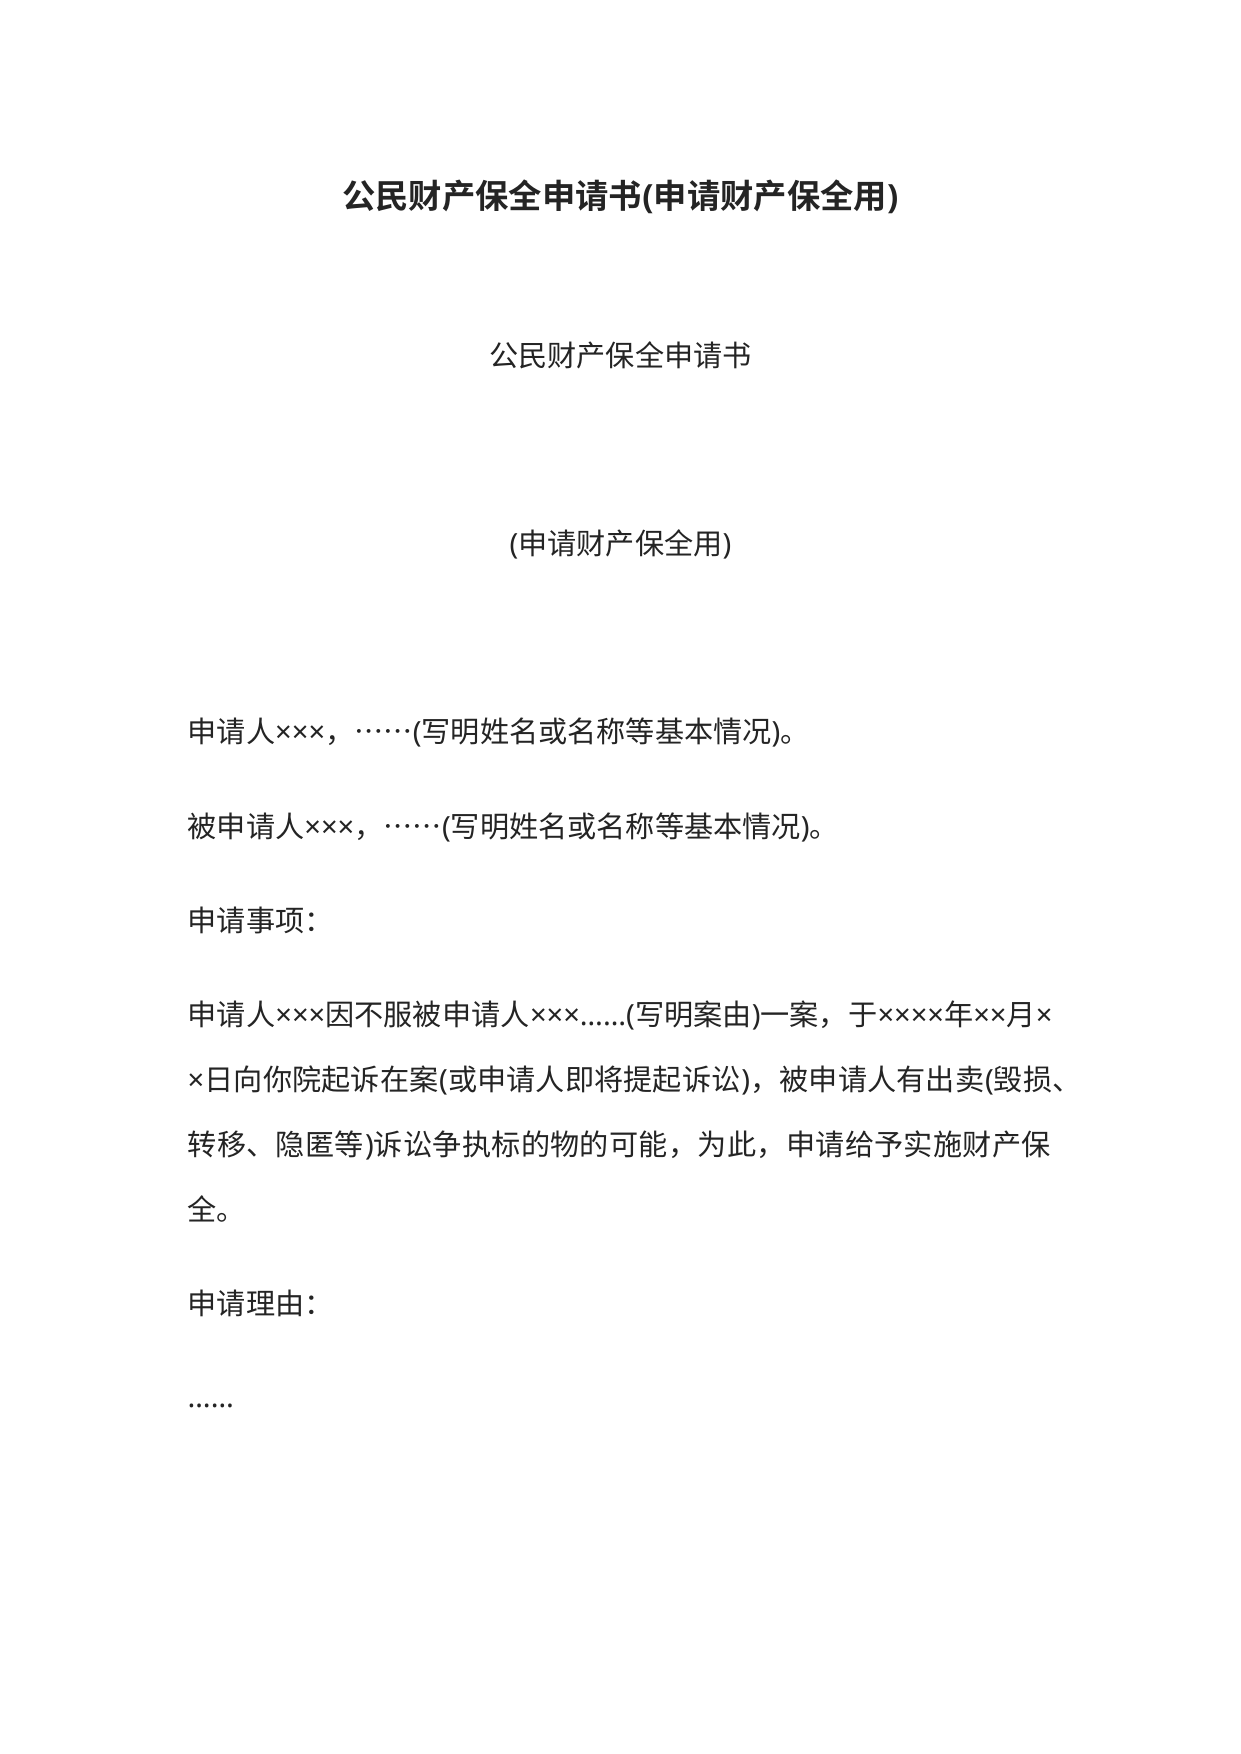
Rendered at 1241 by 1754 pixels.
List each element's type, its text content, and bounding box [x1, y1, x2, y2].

text (申请财产保全用) [187, 509, 1053, 574]
text 公民财产保全申请书 [187, 321, 1053, 386]
text …… [187, 1364, 1053, 1429]
text 被申请人×××，……(写明姓名或名称等基本情况)。 [187, 792, 1053, 857]
text 公民财产保全申请书(申请财产保全用) [187, 162, 1053, 227]
text 申请人×××因不服被申请人×××……(写明案由)一案，于××××年××月××日向你院起诉在案(或申请人即将提起诉讼)，被申请人有出卖(毁损、转移、隐匿等)诉讼争执标的物的可能，为此，申请给予实施财产保全。 [187, 980, 1053, 1240]
text 申请人×××，……(写明姓名或名称等基本情况)。 [187, 698, 1053, 763]
text 申请理由： [187, 1269, 1053, 1334]
text 申请事项： [187, 886, 1053, 951]
